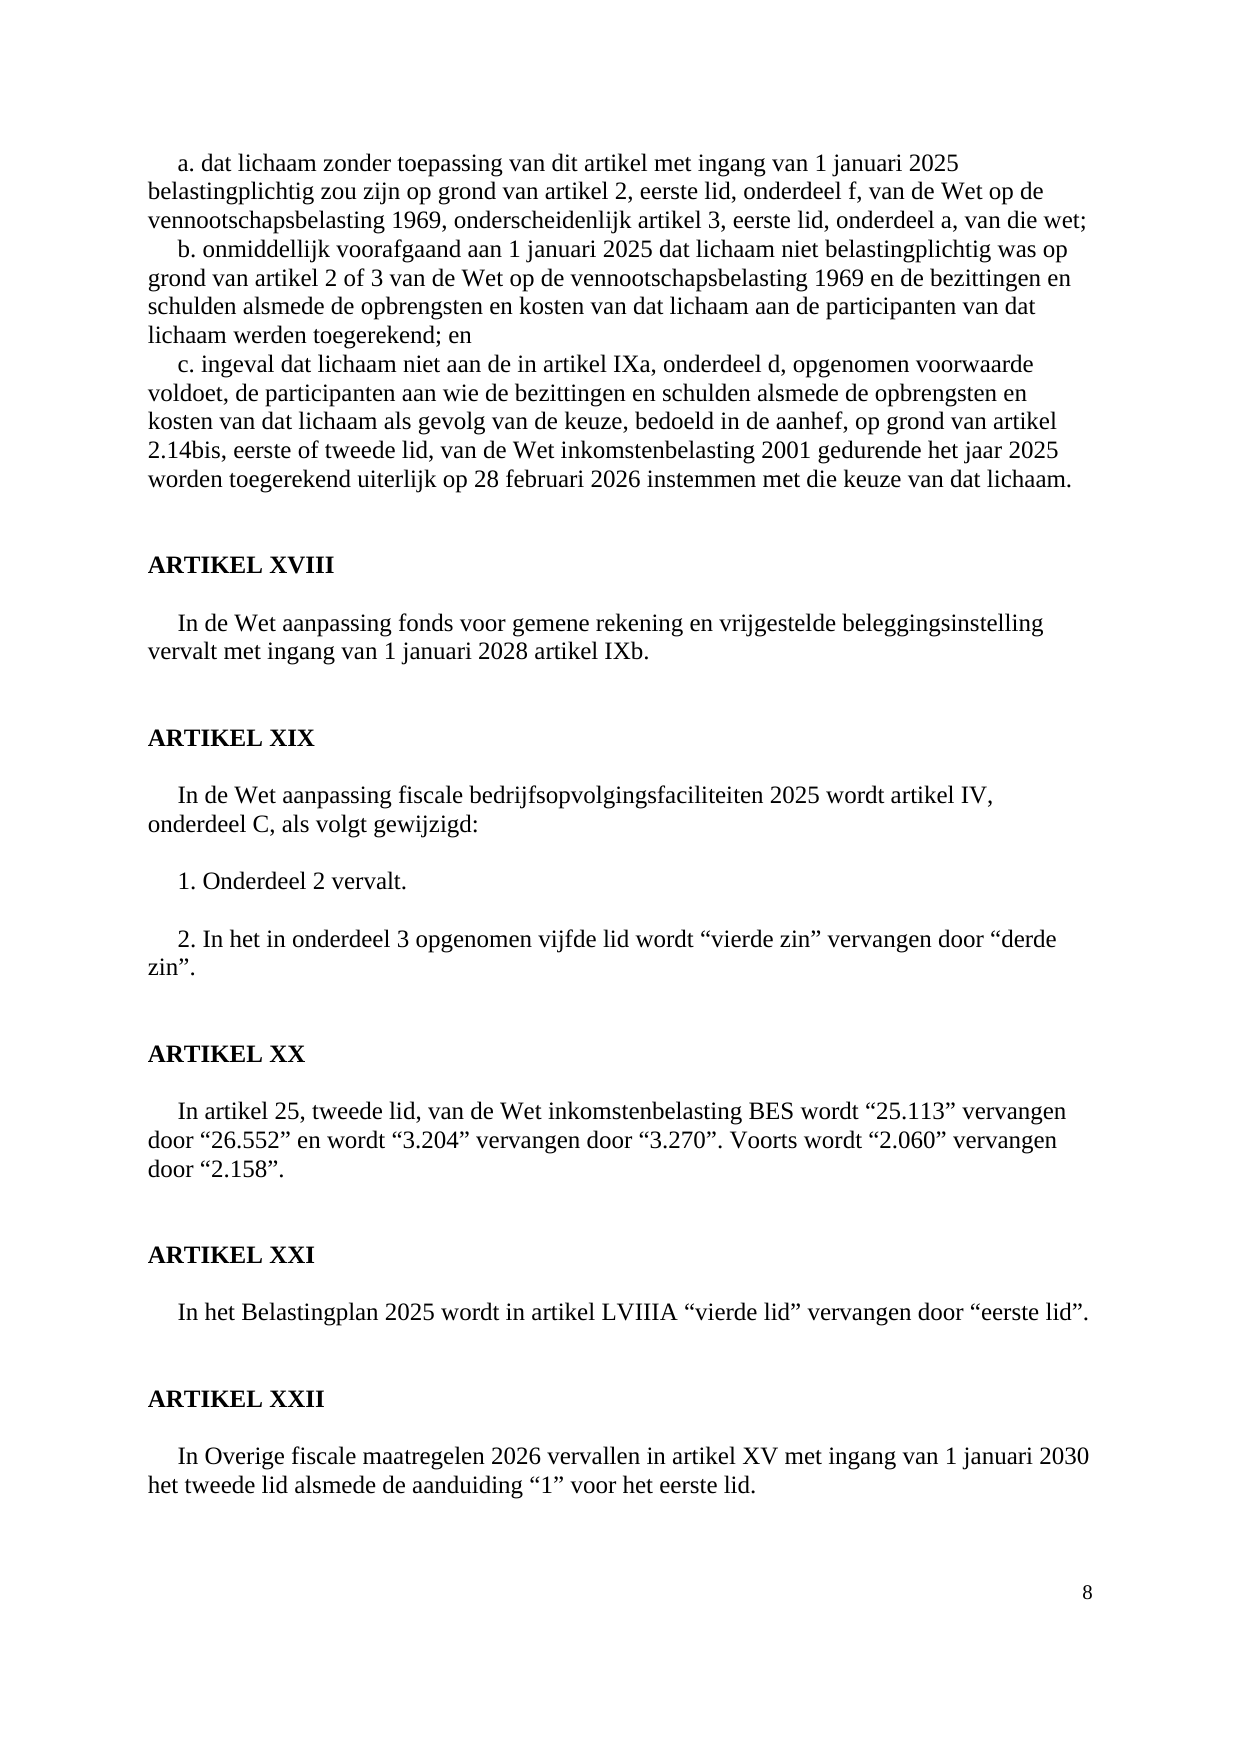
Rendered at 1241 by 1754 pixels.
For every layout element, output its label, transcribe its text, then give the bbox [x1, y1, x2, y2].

text In de Wet aanpassing fonds voor gemene rekening en vrijgestelde beleggingsinstelling vervalt met ingang van 1 januari 2028 artikel IXb. [148, 608, 1093, 665]
text 2. In het in onderdeel 3 opgenomen vijfde lid wordt “vierde zin” vervangen door “derde zin”. [148, 924, 1093, 981]
text In het Belastingplan 2025 wordt in artikel LVIIIA “vierde lid” vervangen door “eerste lid”. [148, 1297, 1093, 1326]
text ARTIKEL XIX [148, 723, 1093, 751]
text 1. Onderdeel 2 vervalt. [148, 866, 1093, 895]
text In artikel 25, tweede lid, van de Wet inkomstenbelasting BES wordt “25.113” vervangen door “26.552” en wordt “3.204” vervangen door “3.270”. Voorts wordt “2.060” vervangen door “2.158”. [148, 1096, 1093, 1182]
text In Overige fiscale maatregelen 2026 vervallen in artikel XV met ingang van 1 januari 2030 het tweede lid alsmede de aanduiding “1” voor het eerste lid. [148, 1441, 1093, 1499]
text ARTIKEL XVIII [148, 550, 1093, 579]
text ARTIKEL XX [148, 1039, 1093, 1067]
text a. dat lichaam zonder toepassing van dit artikel met ingang van 1 januari 2025 belastingplichtig zou zijn op grond van artikel 2, eerste lid, onderdeel f, van de Wet op de vennootschapsbelasting 1969, onderscheidenlijk artikel 3, eerste lid, onderdeel a, van die wet; [148, 148, 1093, 234]
text ARTIKEL XXII [148, 1384, 1093, 1412]
text c. ingeval dat lichaam niet aan de in artikel IXa, onderdeel d, opgenomen voorwaarde voldoet, de participanten aan wie de bezittingen en schulden alsmede de opbrengsten en kosten van dat lichaam als gevolg van de keuze, bedoeld in de aanhef, op grond van artikel 2.14bis, eerste of tweede lid, van de Wet inkomstenbelasting 2001 gedurende het jaar 2025 worden toegerekend uiterlijk op 28 februari 2026 instemmen met die keuze van dat lichaam. [148, 349, 1093, 493]
text In de Wet aanpassing fiscale bedrijfsopvolgingsfaciliteiten 2025 wordt artikel IV, onderdeel C, als volgt gewijzigd: [148, 780, 1093, 838]
text ARTIKEL XXI [148, 1240, 1093, 1269]
text b. onmiddellijk voorafgaand aan 1 januari 2025 dat lichaam niet belastingplichtig was op grond van artikel 2 of 3 van de Wet op de vennootschapsbelasting 1969 en de bezittingen en schulden alsmede de opbrengsten en kosten van dat lichaam aan de participanten van dat lichaam werden toegerekend; en [148, 234, 1093, 349]
